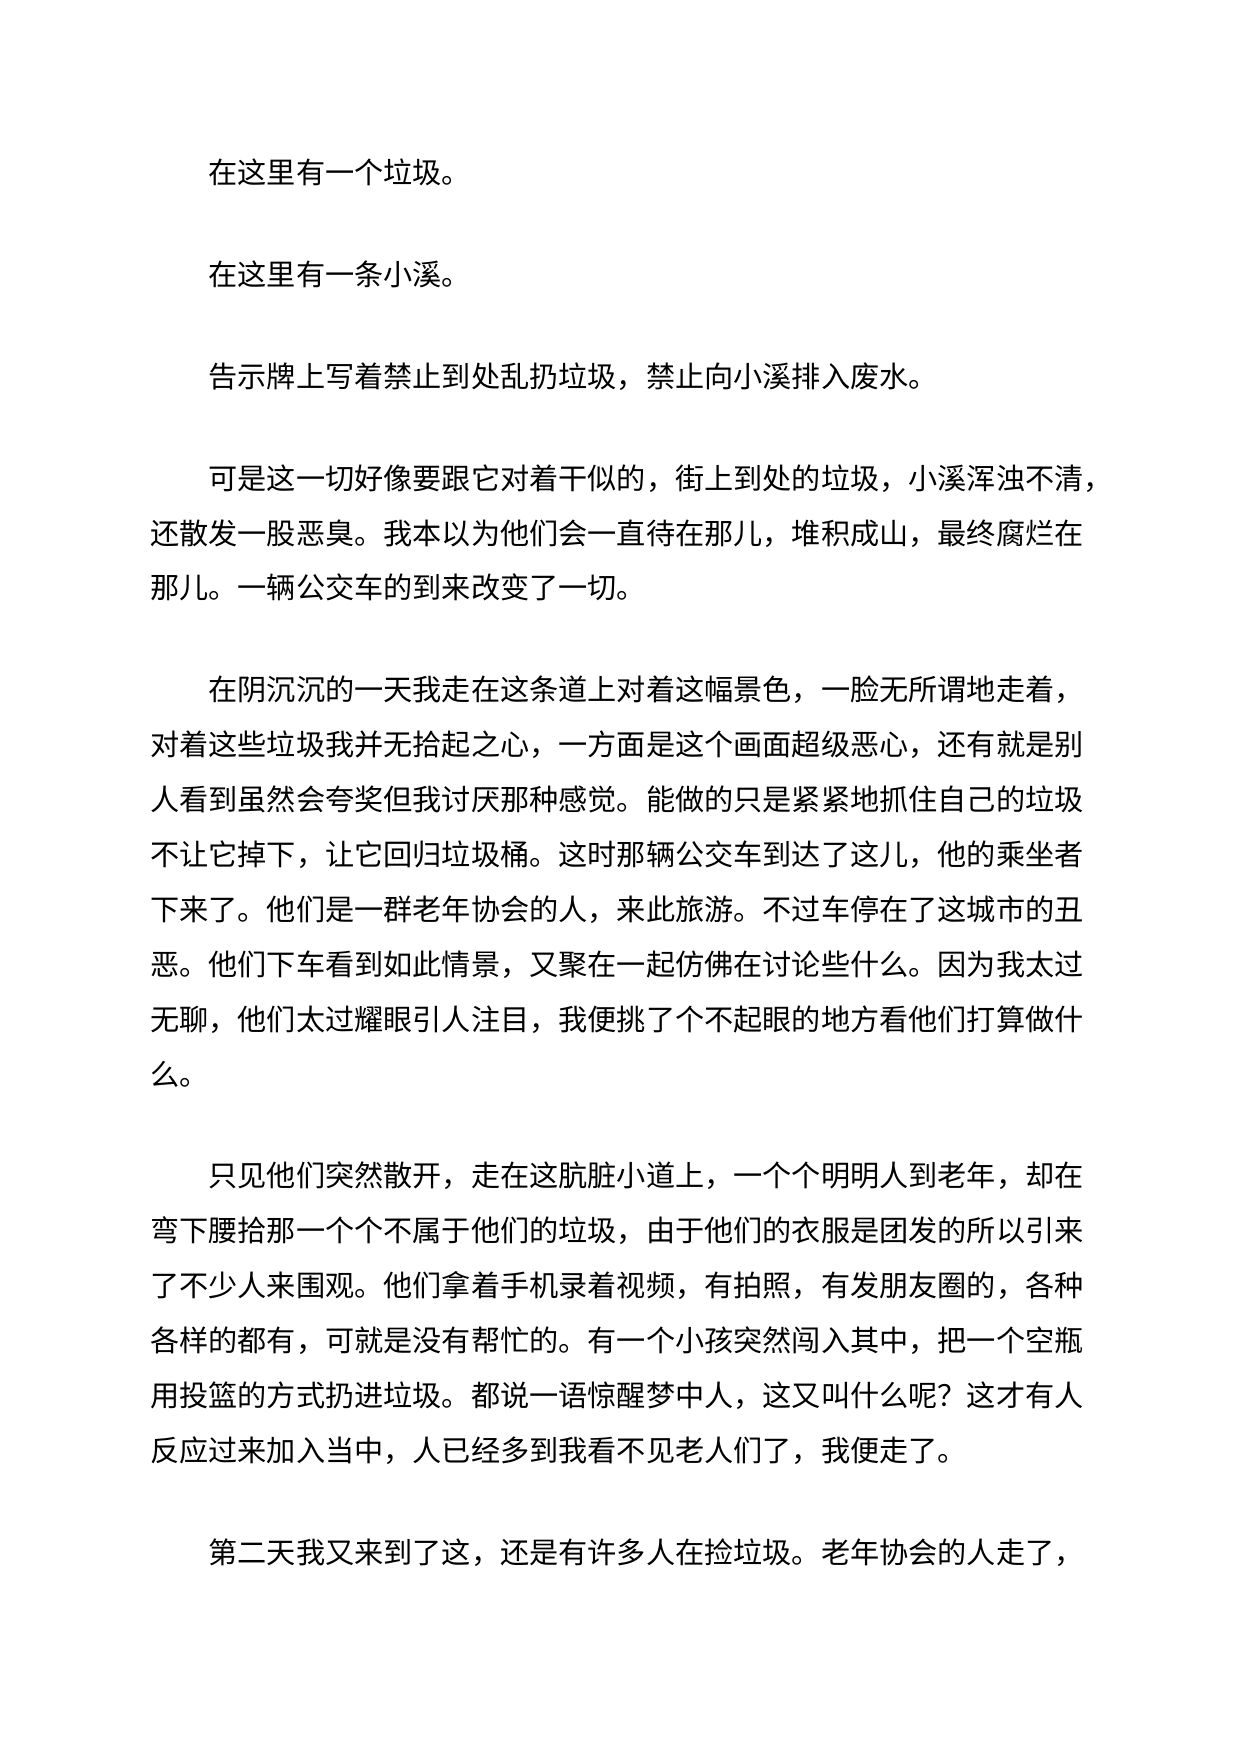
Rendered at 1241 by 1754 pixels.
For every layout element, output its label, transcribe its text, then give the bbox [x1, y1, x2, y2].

text 可是这一切好像要跟它对着干似的，街上到处的垃圾，小溪浑浊不清，还散发一股恶臭。我本以为他们会一直待在那儿，堆积成山，最终腐烂在那儿。一辆公交车的到来改变了一切。 [150, 455, 1090, 607]
text 在这里有一个垃圾。 [150, 150, 1090, 192]
text 告示牌上写着禁止到处乱扔垃圾，禁止向小溪排入废水。 [150, 353, 1090, 396]
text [150, 1529, 1090, 1571]
text 在这里有一条小溪。 [150, 252, 1090, 294]
text 在阴沉沉的一天我走在这条道上对着这幅景色，一脸无所谓地走着，对着这些垃圾我并无拾起之心，一方面是这个画面超级恶心，还有就是别人看到虽然会夸奖但我讨厌那种感觉。能做的只是紧紧地抓住自己的垃圾不让它掉下，让它回归垃圾桶。这时那辆公交车到达了这儿，他的乘坐者下来了。他们是一群老年协会的人，来此旅游。不过车停在了这城市的丑恶。他们下车看到如此情景，又聚在一起仿佛在讨论些什么。因为我太过无聊，他们太过耀眼引人注目，我便挑了个不起眼的地方看他们打算做什么。 [150, 667, 1090, 1093]
text 只见他们突然散开，走在这肮脏小道上，一个个明明人到老年，却在弯下腰拾那一个个不属于他们的垃圾，由于他们的衣服是团发的所以引来了不少人来围观。他们拿着手机录着视频，有拍照，有发朋友圈的，各种各样的都有，可就是没有帮忙的。有一个小孩突然闯入其中，把一个空瓶用投篮的方式扔进垃圾。都说一语惊醒梦中人，这又叫什么呢？这才有人反应过来加入当中，人已经多到我看不见老人们了，我便走了。 [150, 1153, 1090, 1470]
